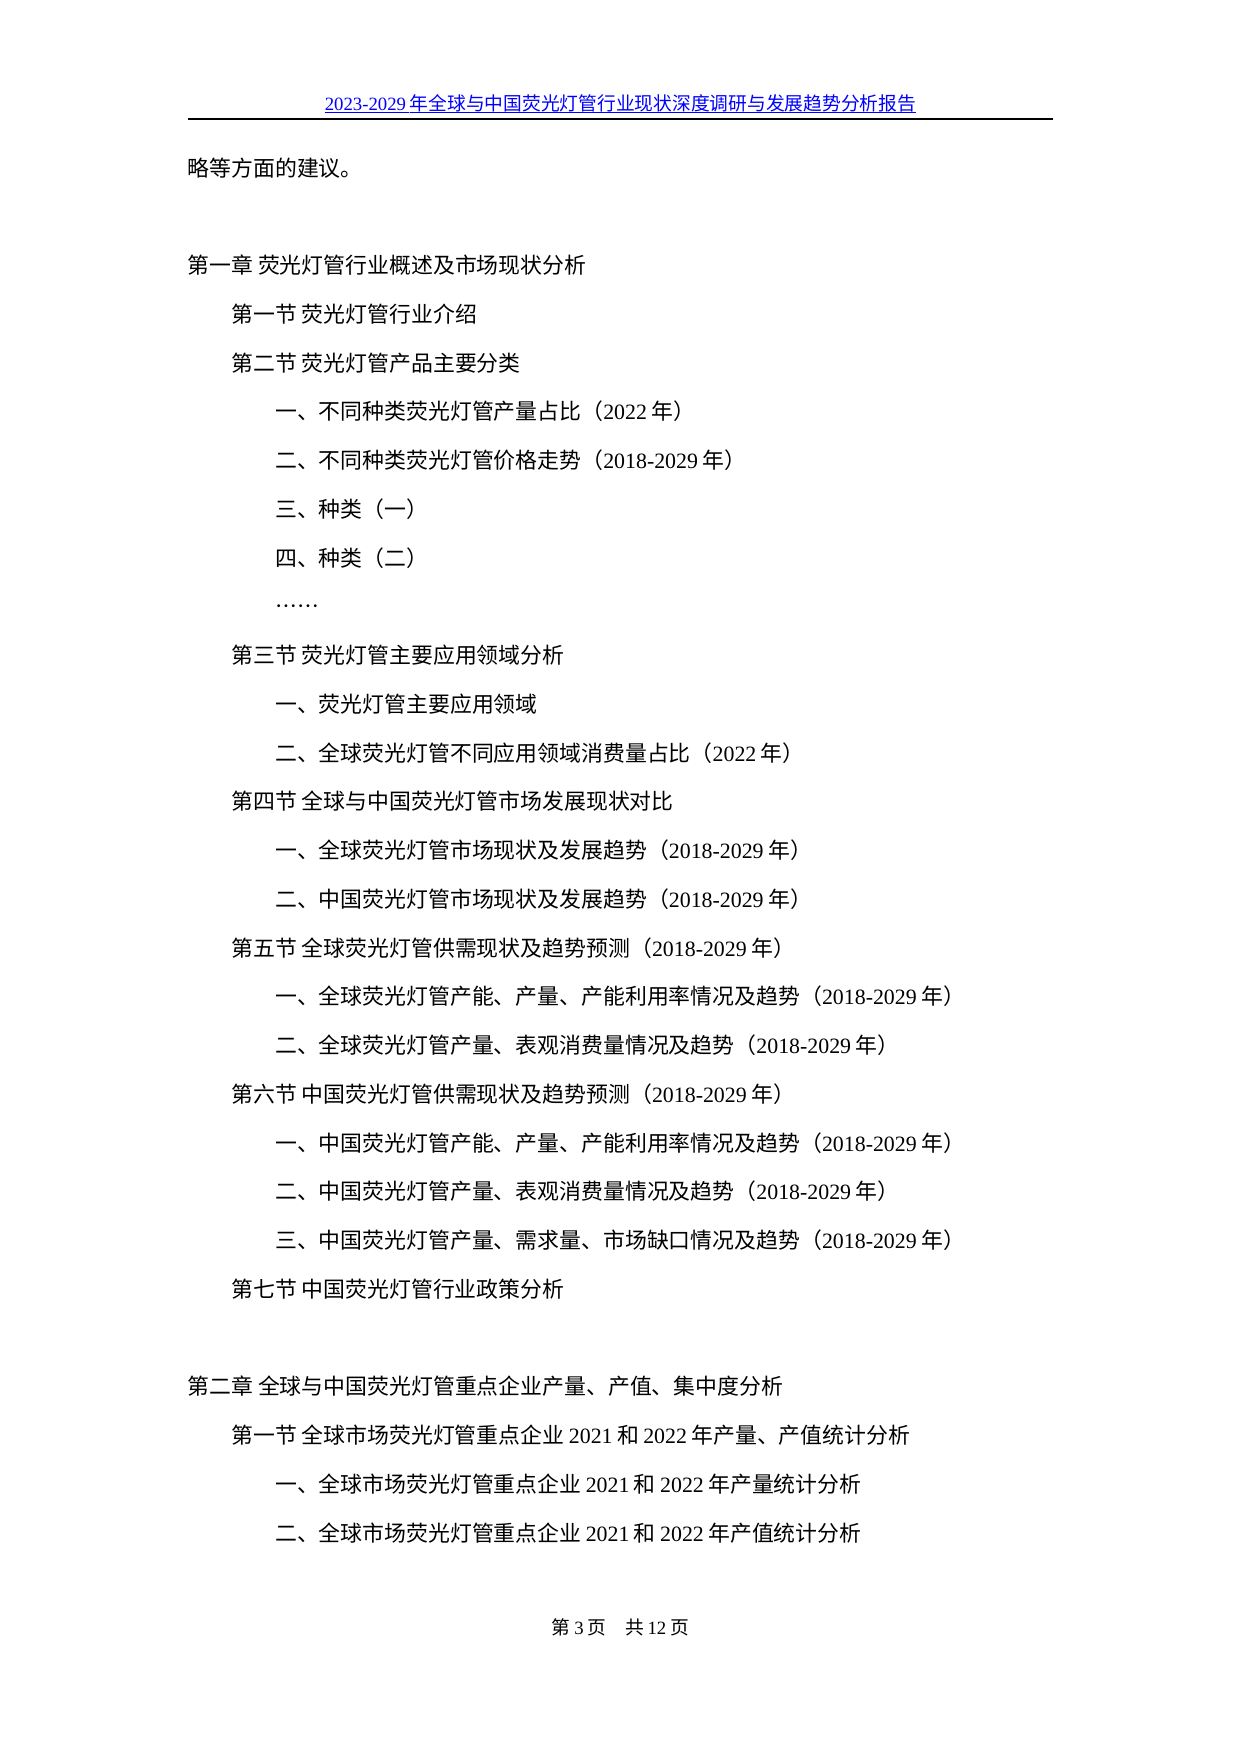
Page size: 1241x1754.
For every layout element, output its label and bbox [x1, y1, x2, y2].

text [187, 150, 1053, 1548]
